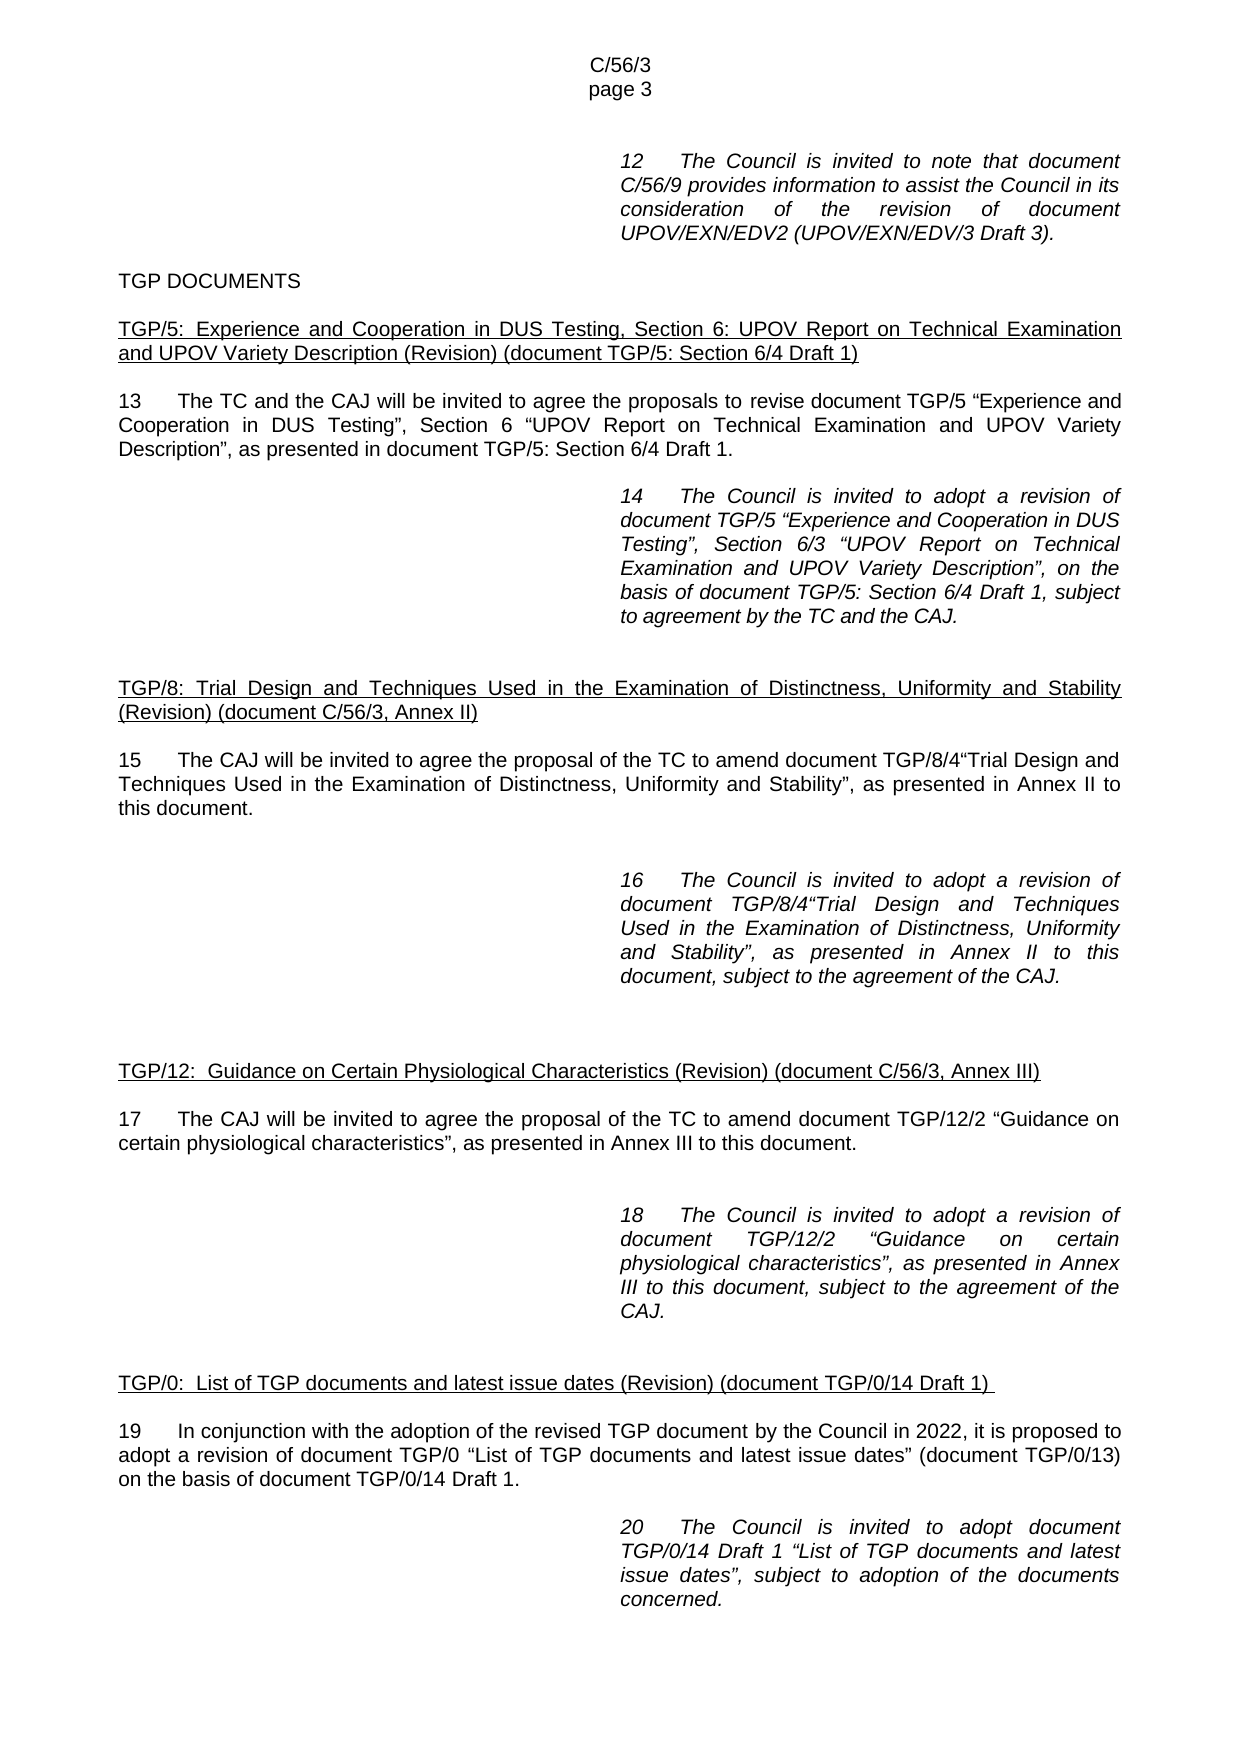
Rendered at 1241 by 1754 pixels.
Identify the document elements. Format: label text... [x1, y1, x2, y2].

text The TC and the CAJ will be invited to agree the proposals to revise document TGP/5 “Experience and Cooperation in DUS Testing”, Section 6 “UPOV Report on Technical Examination and UPOV Variety Description”, as presented in document TGP/5: Section 6/4 Draft 1. [118, 388, 1122, 460]
text TGP/5: Experience and Cooperation in DUS Testing, Section 6: UPOV Report on Technical Examination and UPOV Variety Description (Revision) (document TGP/5: Section 6/4 Draft 1) [118, 317, 1122, 338]
text The Council is invited to adopt a revision of document TGP/5 “Experience and Cooperation in DUS Testing”, Section 6/3 “UPOV Report on Technical Examination and UPOV Variety Description”, on the basis of document TGP/5: Section 6/4 Draft 1, subject to agreement by the TC and the CAJ. [620, 484, 1122, 628]
text TGP documents [118, 269, 1122, 293]
text The Council is invited to adopt document TGP/0/14 Draft 1 “List of TGP documents and latest issue dates”, subject to adoption of the documents concerned. [620, 1514, 1122, 1610]
text TGP/12: Guidance on Certain Physiological Characteristics (Revision) (document C/56/3, Annex III) [118, 1059, 1122, 1083]
text TGP/5: Experience and Cooperation in DUS Testing, Section 6: UPOV Report on Technical Examination and UPOV Variety Description (Revision) (document TGP/5: Section 6/4 Draft 1) [118, 339, 1122, 364]
text In conjunction with the adoption of the revised TGP document by the Council in 2022, it is proposed to adopt a revision of document TGP/0 “List of TGP documents and latest issue dates” (document TGP/0/13) on the basis of document TGP/0/14 Draft 1. [118, 1419, 1122, 1491]
text TGP/0: List of TGP documents and latest issue dates (Revision) (document TGP/0/14 Draft 1) [118, 1371, 1122, 1395]
text The Council is invited to note that document C/56/9 provides information to assist the Council in its consideration of the revision of document UPOV/EXN/EDV2 (UPOV/EXN/EDV/3 Draft 3). [620, 149, 1122, 245]
text The CAJ will be invited to agree the proposal of the TC to amend document TGP/8/4“Trial Design and Techniques Used in the Examination of Distinctness, Uniformity and Stability”, as presented in Annex II to this document. [118, 748, 1122, 820]
text The CAJ will be invited to agree the proposal of the TC to amend document TGP/12/2 “Guidance on certain physiological characteristics”, as presented in Annex III to this document. [118, 1107, 1122, 1155]
text TGP/8: Trial Design and Techniques Used in the Examination of Distinctness, Uniformity and Stability (Revision) (document C/56/3, Annex II) [118, 698, 1122, 724]
text TGP/8: Trial Design and Techniques Used in the Examination of Distinctness, Uniformity and Stability (Revision) (document C/56/3, Annex II) [118, 676, 1122, 697]
text The Council is invited to adopt a revision of document TGP/8/4“Trial Design and Techniques Used in the Examination of Distinctness, Uniformity and Stability”, as presented in Annex II to this document, subject to the agreement of the CAJ. [620, 868, 1122, 987]
text The Council is invited to adopt a revision of document TGP/12/2 “Guidance on certain physiological characteristics”, as presented in Annex III to this document, subject to the agreement of the CAJ. [620, 1203, 1122, 1323]
